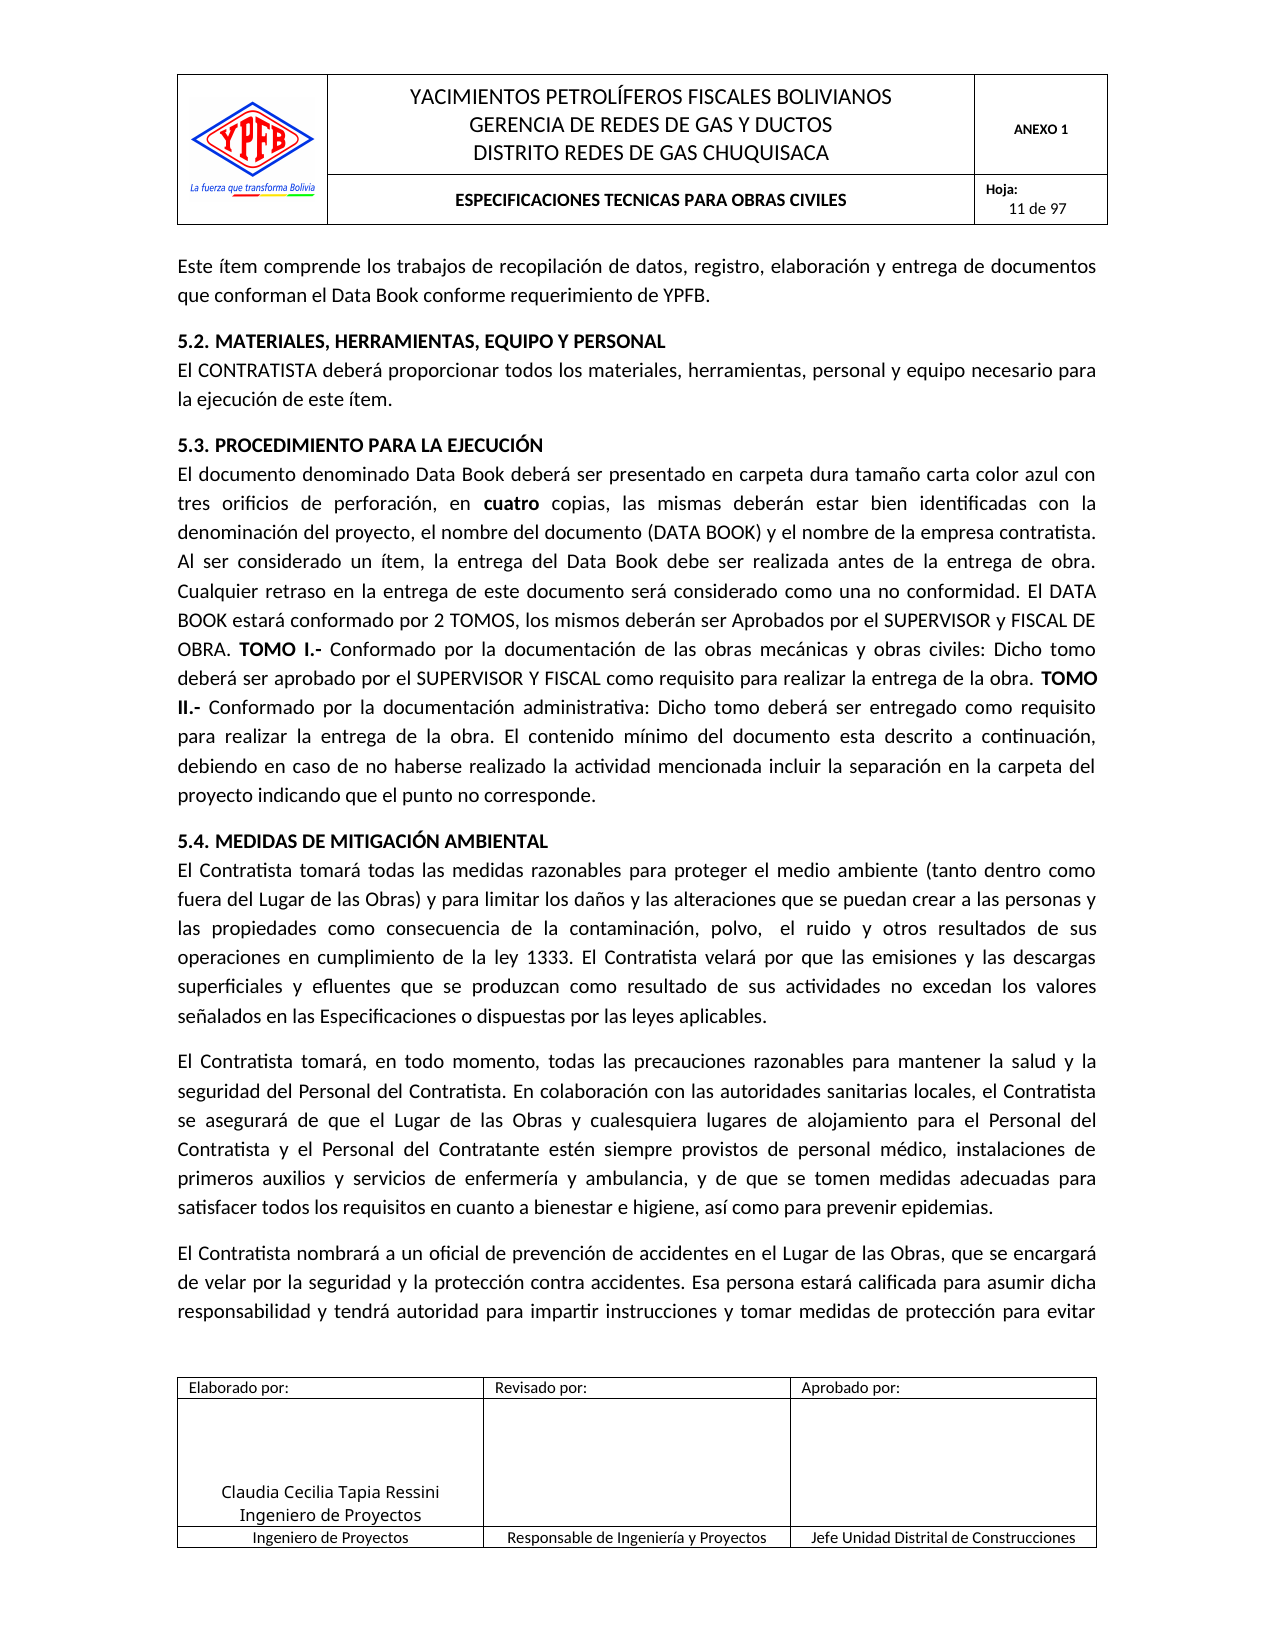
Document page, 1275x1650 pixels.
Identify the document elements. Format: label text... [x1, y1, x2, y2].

text El Contratista tomará todas las medidas razonables para proteger el medio ambiente (tanto dentro como fuera del Lugar de las Obras) y para limitar los daños y las alteraciones que se puedan crear a las personas y las propiedades como consecuencia de la contaminación, polvo, el ruido y otros resultados de sus operaciones en cumplimiento de la ley 1333. El Contratista velará por que las emisiones y las descargas superficiales y efluentes que se produzcan como resultado de sus actividades no excedan los valores señalados en las Especificaciones o dispuestas por las leyes aplicables. [177, 857, 1098, 1028]
picture [188, 97, 316, 202]
text El Contratista tomará, en todo momento, todas las precauciones razonables para mantener la salud y la seguridad del Personal del Contratista. En colaboración con las autoridades sanitarias locales, el Contratista se asegurará de que el Lugar de las Obras y cualesquiera lugares de alojamiento para el Personal del Contratista y el Personal del Contratante estén siempre provistos de personal médico, instalaciones de primeros auxilios y servicios de enfermería y ambulancia, y de que se tomen medidas adecuadas para satisfacer todos los requisitos en cuanto a bienestar e higiene, así como para prevenir epidemias. [177, 1049, 1098, 1220]
text El CONTRATISTA deberá proporcionar todos los materiales, herramientas, personal y equipo necesario para la ejecución de este ítem. [177, 357, 1098, 412]
list PROCEDIMIENTO PARA LA EJECUCIÓN [177, 432, 1098, 457]
text El documento denominado Data Book deberá ser presentado en carpeta dura tamaño carta color azul con tres orificios de perforación, en cuatro copias, las mismas deberán estar bien identificadas con la denominación del proyecto, el nombre del documento (DATA BOOK) y el nombre de la empresa contratista. Al ser considerado un ítem, la entrega del Data Book debe ser realizada antes de la entrega de obra. Cualquier retraso en la entrega de este documento será considerado como una no conformidad. El DATA BOOK estará conformado por 2 TOMOS, los mismos deberán ser Aprobados por el SUPERVISOR y FISCAL DE OBRA. TOMO I.- Conformado por la documentación de las obras mecánicas y obras civiles: Dicho tomo deberá ser aprobado por el SUPERVISOR Y FISCAL como requisito para realizar la entrega de la obra. TOMO II.- Conformado por la documentación administrativa: Dicho tomo deberá ser entregado como requisito para realizar la entrega de la obra. El contenido mínimo del documento esta descrito a continuación, debiendo en caso de no haberse realizado la actividad mencionada incluir la separación en la carpeta del proyecto indicando que el punto no corresponde. [177, 461, 1098, 807]
list MATERIALES, HERRAMIENTAS, EQUIPO Y PERSONAL [177, 328, 1098, 353]
text Este ítem comprende los trabajos de recopilación de datos, registro, elaboración y entrega de documentos que conforman el Data Book conforme requerimiento de YPFB. [177, 253, 1098, 307]
list MEDIDAS DE MITIGACIÓN AMBIENTAL [177, 828, 1098, 853]
